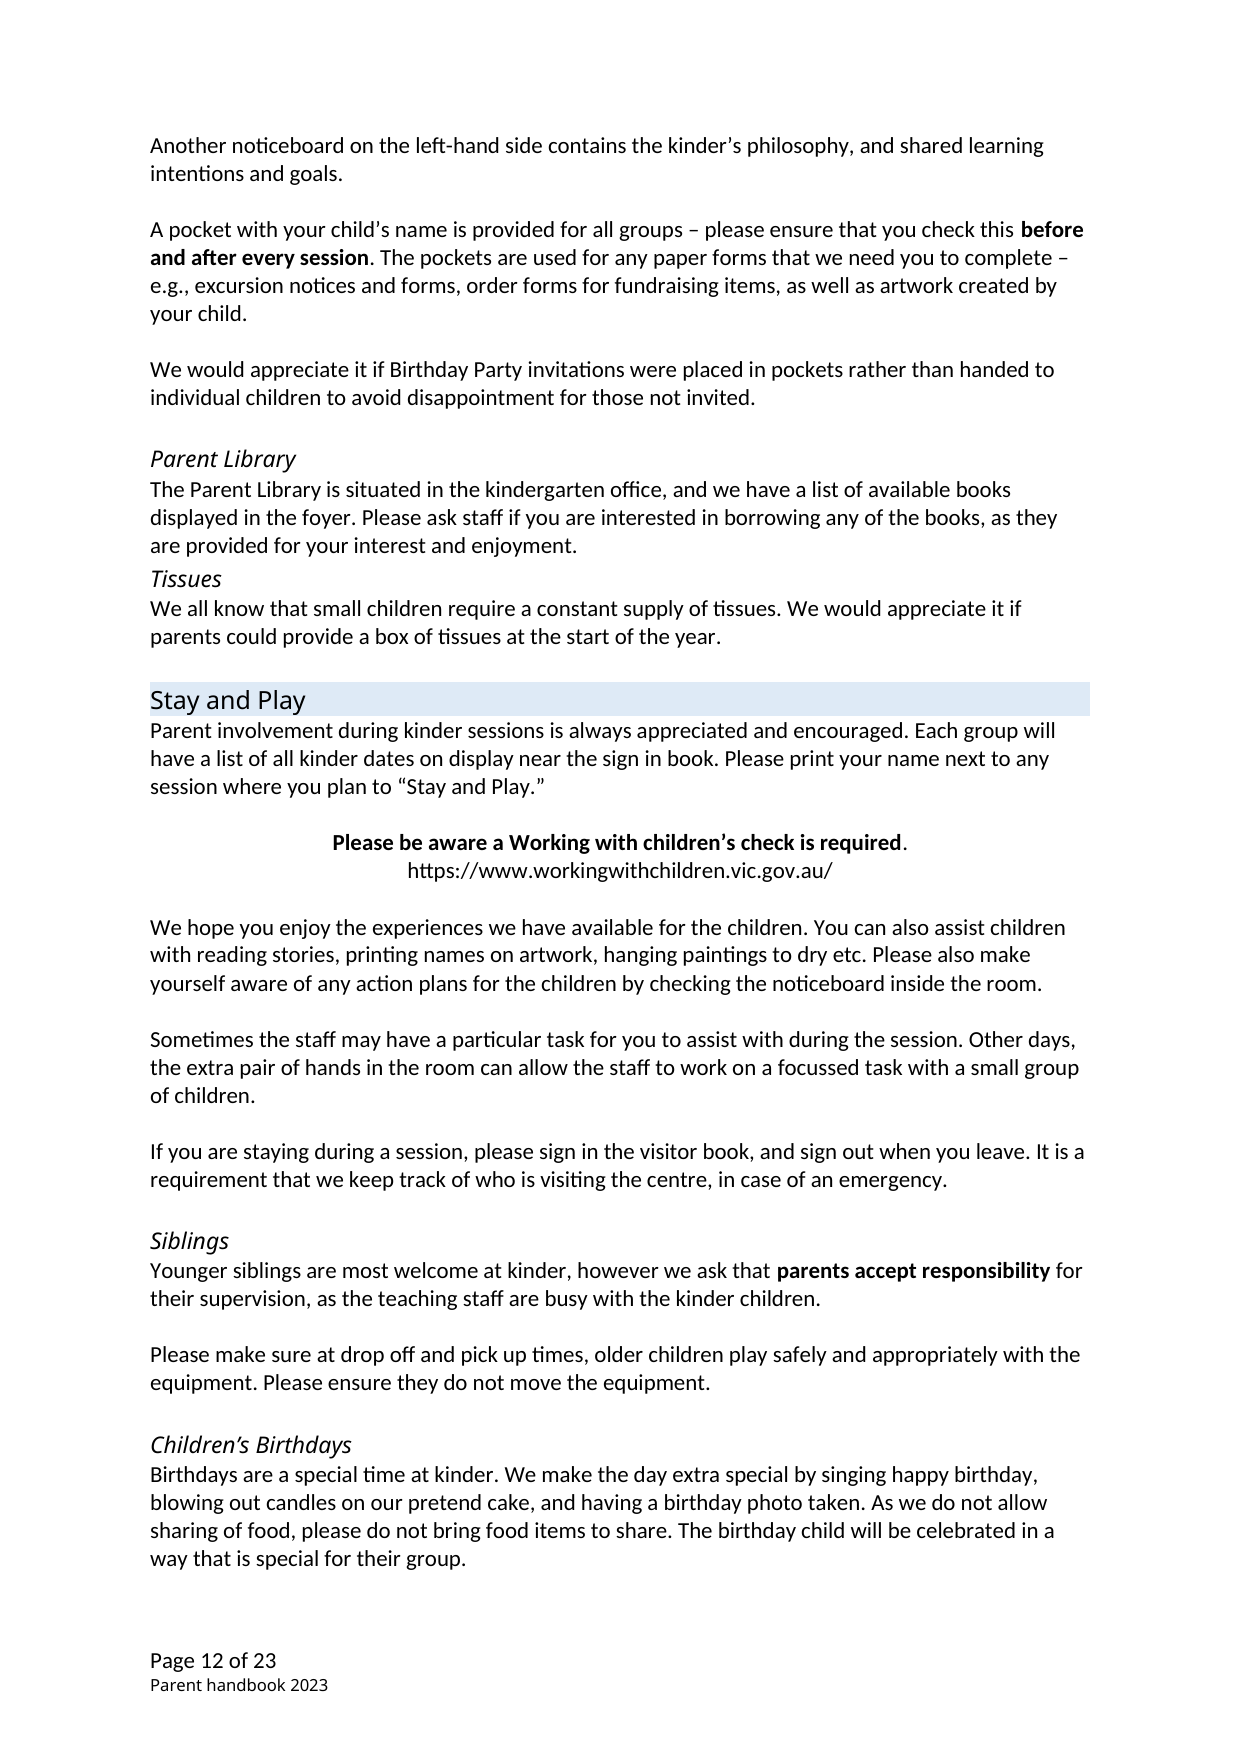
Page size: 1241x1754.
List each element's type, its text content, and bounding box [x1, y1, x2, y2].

text A pocket with your child’s name is provided for all groups – please ensure that you check this before and after every session. The pockets are used for any paper forms that we need you to complete – e.g., excursion notices and forms, order forms for fundraising items, as well as artwork created by your child. [150, 215, 1090, 327]
text Please make sure at drop off and pick up times, older children play safely and appropriately with the equipment. Please ensure they do not move the equipment. [150, 1340, 1090, 1396]
subtitle Children’s Birthdays [150, 1428, 1090, 1460]
text The Parent Library is situated in the kindergarten office, and we have a list of available books displayed in the foyer. Please ask staff if you are interested in borrowing any of the books, as they are provided for your interest and enjoyment. [150, 475, 1090, 559]
subtitle Parent Library [150, 443, 1090, 475]
text Please be aware a Working with children’s check is required. https://www.workingwithchildren.vic.gov.au/ [150, 828, 1090, 884]
text Birthdays are a special time at kinder. We make the day extra special by singing happy birthday, blowing out candles on our pretend cake, and having a birthday photo taken. As we do not allow sharing of food, please do not bring food items to share. The birthday child will be celebrated in a way that is special for their group. [150, 1460, 1090, 1572]
text Parent involvement during kinder sessions is always appreciated and encouraged. Each group will have a list of all kinder dates on display near the sign in book. Please print your name next to any session where you plan to “Stay and Play.” [150, 716, 1090, 801]
text If you are staying during a session, please sign in the visitor book, and sign out when you leave. It is a requirement that we keep track of who is visiting the centre, in case of an emergency. [150, 1137, 1090, 1193]
text We hope you enjoy the experiences we have available for the children. You can also assist children with reading stories, printing names on artwork, hanging paintings to dry etc. Please also make yourself aware of any action plans for the children by checking the noticeboard inside the room. [150, 913, 1090, 997]
text Younger siblings are most welcome at kinder, however we ask that parents accept responsibility for their supervision, as the teaching staff are busy with the kinder children. [150, 1256, 1090, 1312]
subtitle Stay and Play [150, 682, 1090, 716]
text Another noticeboard on the left-hand side contains the kinder’s philosophy, and shared learning intentions and goals. [150, 131, 1090, 187]
text We would appreciate it if Birthday Party invitations were placed in pockets rather than handed to individual children to avoid disappointment for those not invited. [150, 355, 1090, 411]
text We all know that small children require a constant supply of tissues. We would appreciate it if parents could provide a box of tissues at the start of the year. [150, 594, 1090, 650]
subtitle Siblings [150, 1225, 1090, 1256]
subtitle Tissues [150, 563, 1090, 594]
text Sometimes the staff may have a particular task for you to assist with during the session. Other days, the extra pair of hands in the room can allow the staff to work on a focussed task with a small group of children. [150, 1025, 1090, 1109]
